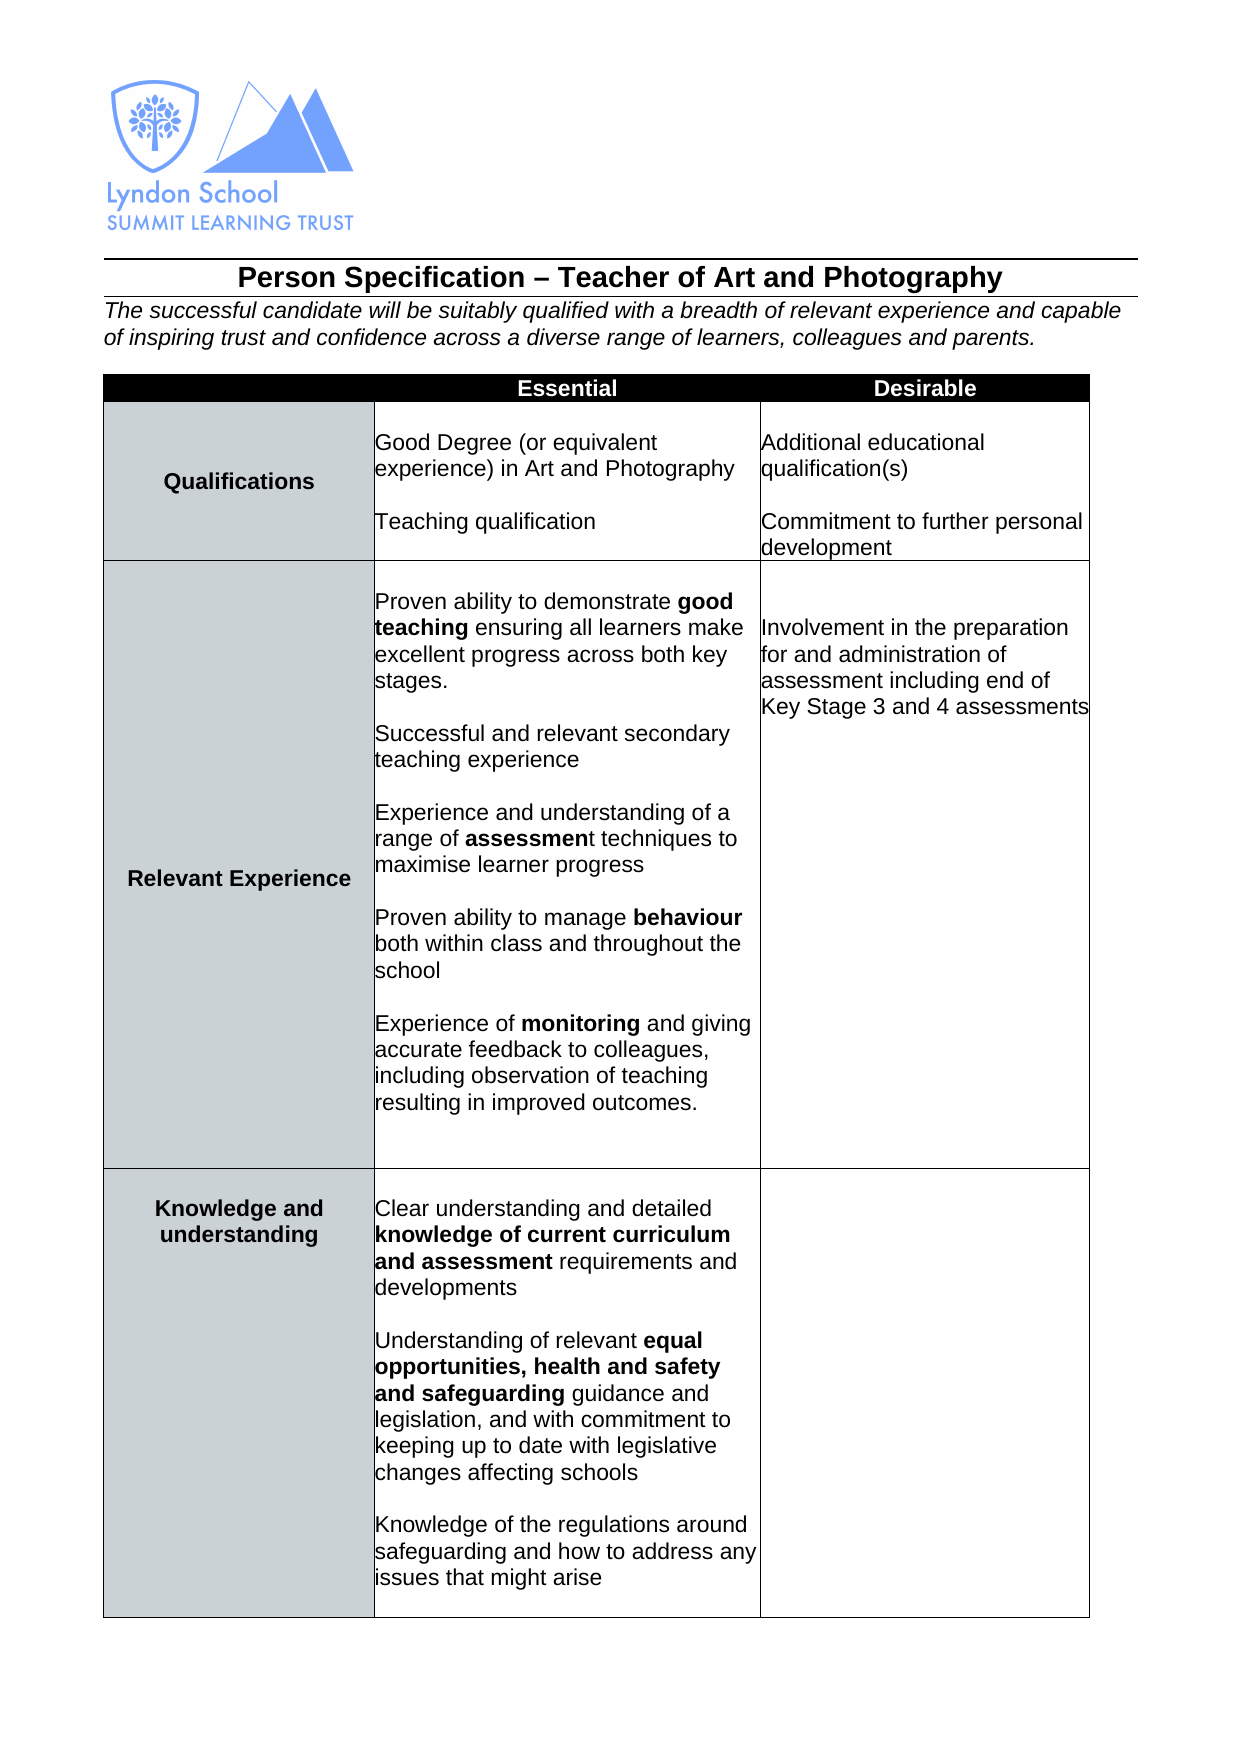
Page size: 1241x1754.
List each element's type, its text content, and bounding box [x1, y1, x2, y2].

table_header Essential [375, 375, 760, 401]
table_cell [761, 1169, 1089, 1617]
picture [103, 76, 371, 242]
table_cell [375, 1169, 760, 1617]
table_cell Additional educational qualification(s) Commitment to further personal development [761, 402, 1089, 560]
table_cell Qualifications [104, 402, 374, 560]
table_cell Good Degree (or equivalent experience) in Art and Photography Teaching qualification [375, 402, 760, 560]
table_header Desirable [761, 375, 1089, 401]
table_cell Involvement in the preparation for and administration of assessment including end of Key Stage 3 and 4 assessments [761, 561, 1089, 1168]
text Person Specification – Teacher of Art and Photography [103, 260, 1138, 297]
table_header [104, 375, 374, 401]
table_cell Relevant Experience [104, 561, 374, 1168]
table_cell Proven ability to demonstrate good teaching ensuring all learners make excellent progress across both key stages. Successful and relevant secondary teaching experience Experience and understanding of a range of assessment techniques to maximise learner progress Proven ability to manage behaviour both within class and throughout the school Experience of monitoring and giving accurate feedback to colleagues, including observation of teaching resulting in improved outcomes. [375, 561, 760, 1168]
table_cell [104, 1169, 374, 1617]
text The successful candidate will be suitably qualified with a breadth of relevant experience and capable of inspiring trust and confidence across a diverse range of learners, colleagues and parents. [103, 297, 1138, 350]
